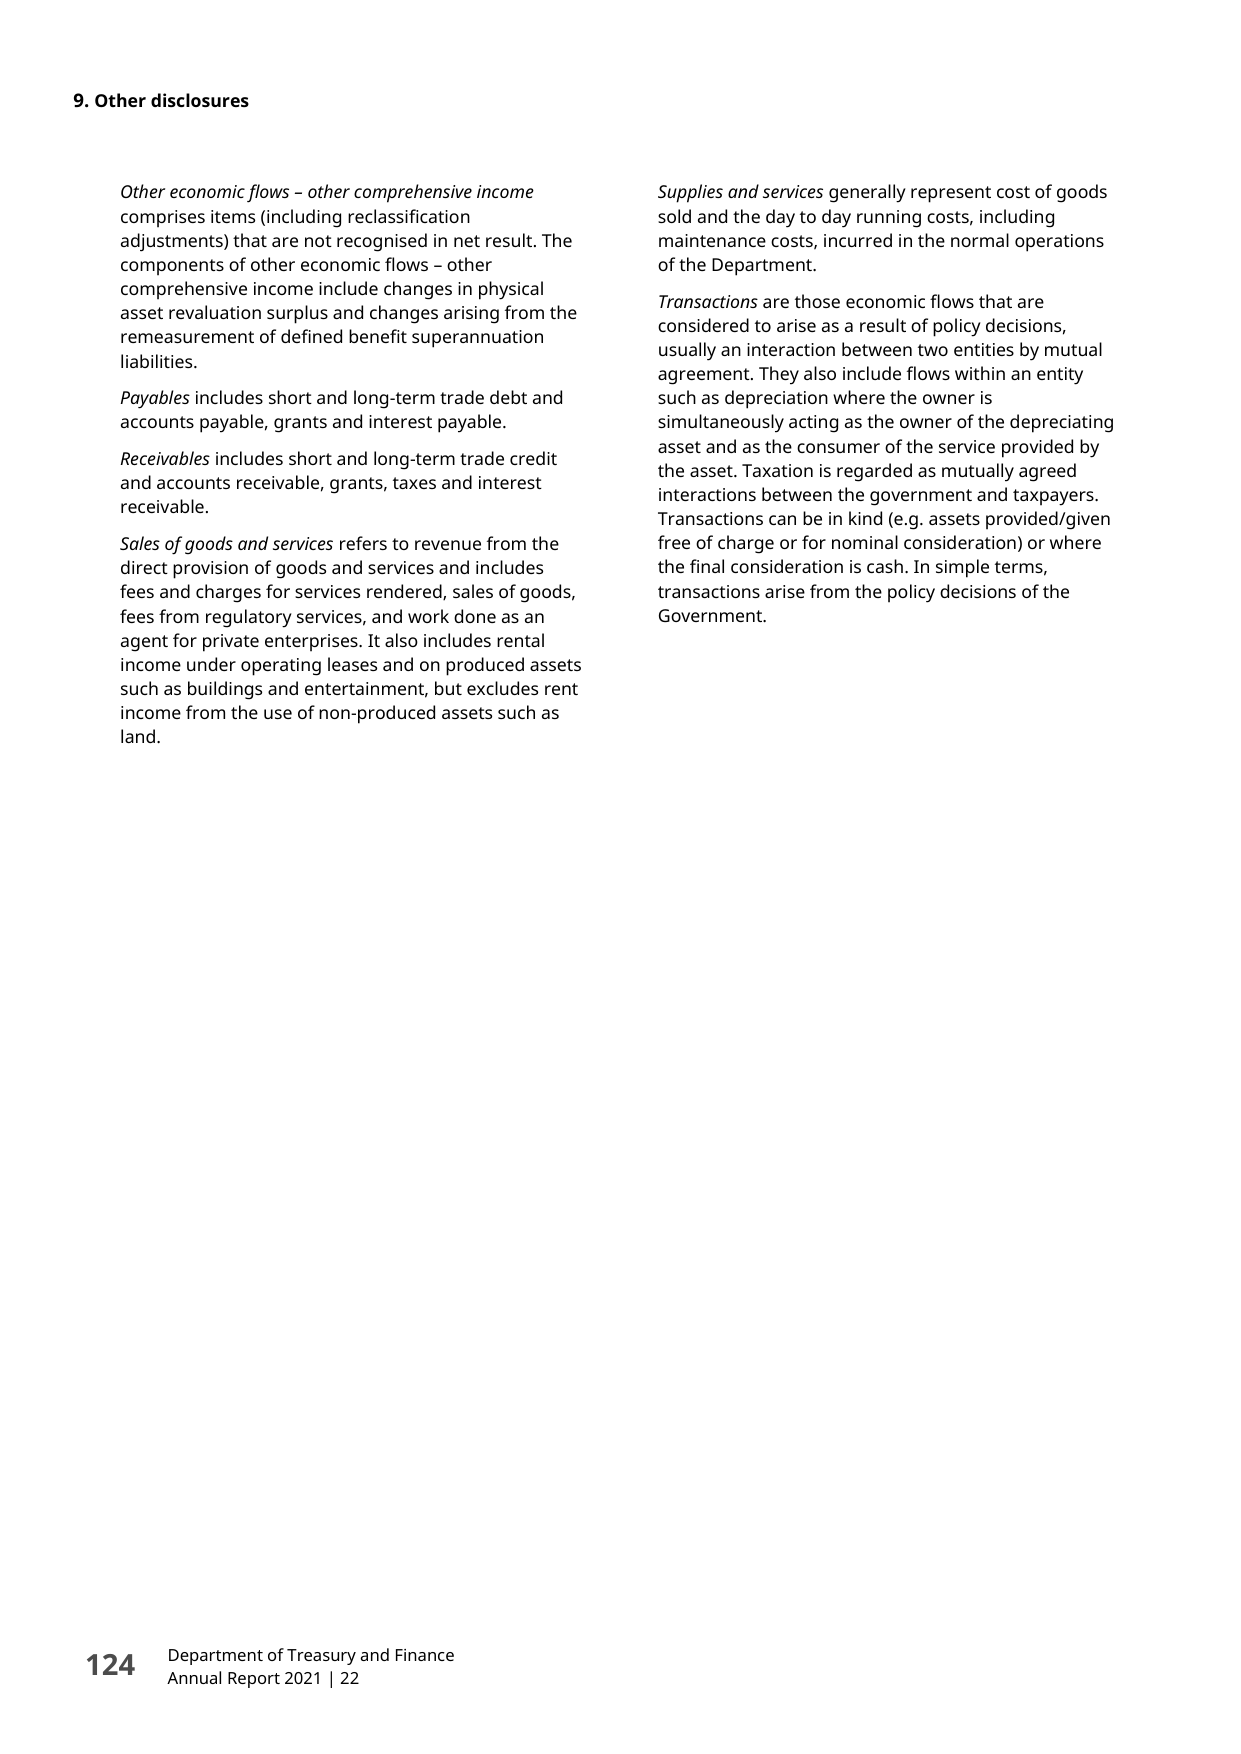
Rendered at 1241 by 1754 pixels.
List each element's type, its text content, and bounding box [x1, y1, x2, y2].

text Sales of goods and services refers to revenue from the direct provision of goods and services and includes fees and charges for services rendered, sales of goods, fees from regulatory services, and work done as an agent for private enterprises. It also includes rental income under operating leases and on produced assets such as buildings and entertainment, but excludes rent income from the use of non-produced assets such as land. [120, 532, 583, 749]
text Receivables includes short and long-term trade credit and accounts receivable, grants, taxes and interest receivable. [120, 447, 583, 519]
text Other economic flows – other comprehensive income comprises items (including reclassification adjustments) that are not recognised in net result. The components of other economic flows – other comprehensive income include changes in physical asset revaluation surplus and changes arising from the remeasurement of defined benefit superannuation liabilities. [120, 180, 583, 373]
text Supplies and services generally represent cost of goods sold and the day to day running costs, including maintenance costs, incurred in the normal operations of the Department. [658, 180, 1120, 277]
text Payables includes short and long-term trade debt and accounts payable, grants and interest payable. [120, 386, 583, 434]
text Transactions are those economic flows that are considered to arise as a result of policy decisions, usually an interaction between two entities by mutual agreement. They also include flows within an entity such as depreciation where the owner is simultaneously acting as the owner of the depreciating asset and as the consumer of the service provided by the asset. Taxation is regarded as mutually agreed interactions between the government and taxpayers. Transactions can be in kind (e.g. assets provided/given free of charge or for nominal consideration) or where the final consideration is cash. In simple terms, transactions arise from the policy decisions of the Government. [658, 289, 1120, 627]
